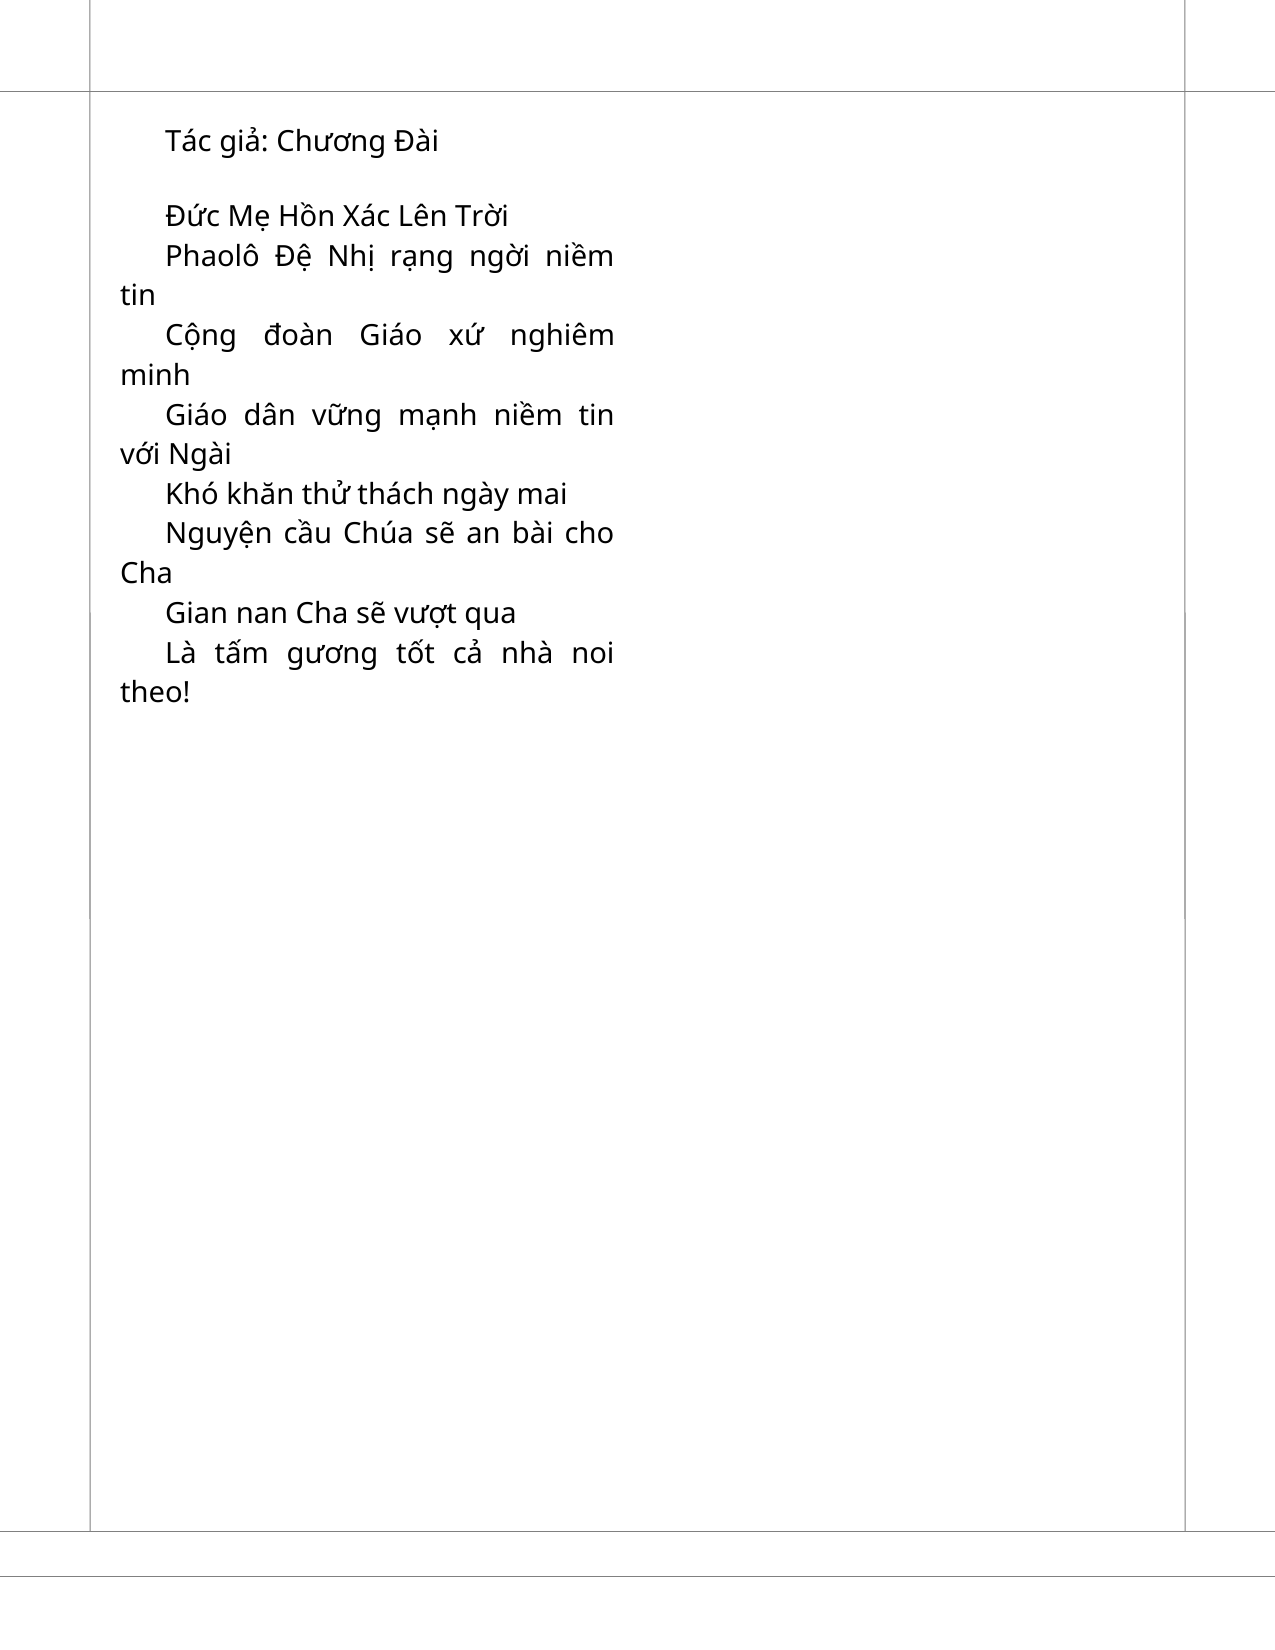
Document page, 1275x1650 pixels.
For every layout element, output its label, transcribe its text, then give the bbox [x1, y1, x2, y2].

text Phaolô Đệ Nhị rạng ngời niềm tin [120, 235, 615, 314]
text Tác giả: Chương Đài [120, 120, 615, 160]
text Là tấm gương tốt cả nhà noi theo! [120, 632, 615, 711]
text Cộng đoàn Giáo xứ nghiêm minh [120, 314, 615, 394]
text Nguyện cầu Chúa sẽ an bài cho Cha [120, 513, 615, 592]
text Gian nan Cha sẽ vượt qua [120, 592, 615, 632]
text Đức Mẹ Hồn Xác Lên Trời [120, 195, 615, 235]
text Khó khăn thử thách ngày mai [120, 473, 615, 513]
text Giáo dân vững mạnh niềm tin với Ngài [120, 394, 615, 473]
